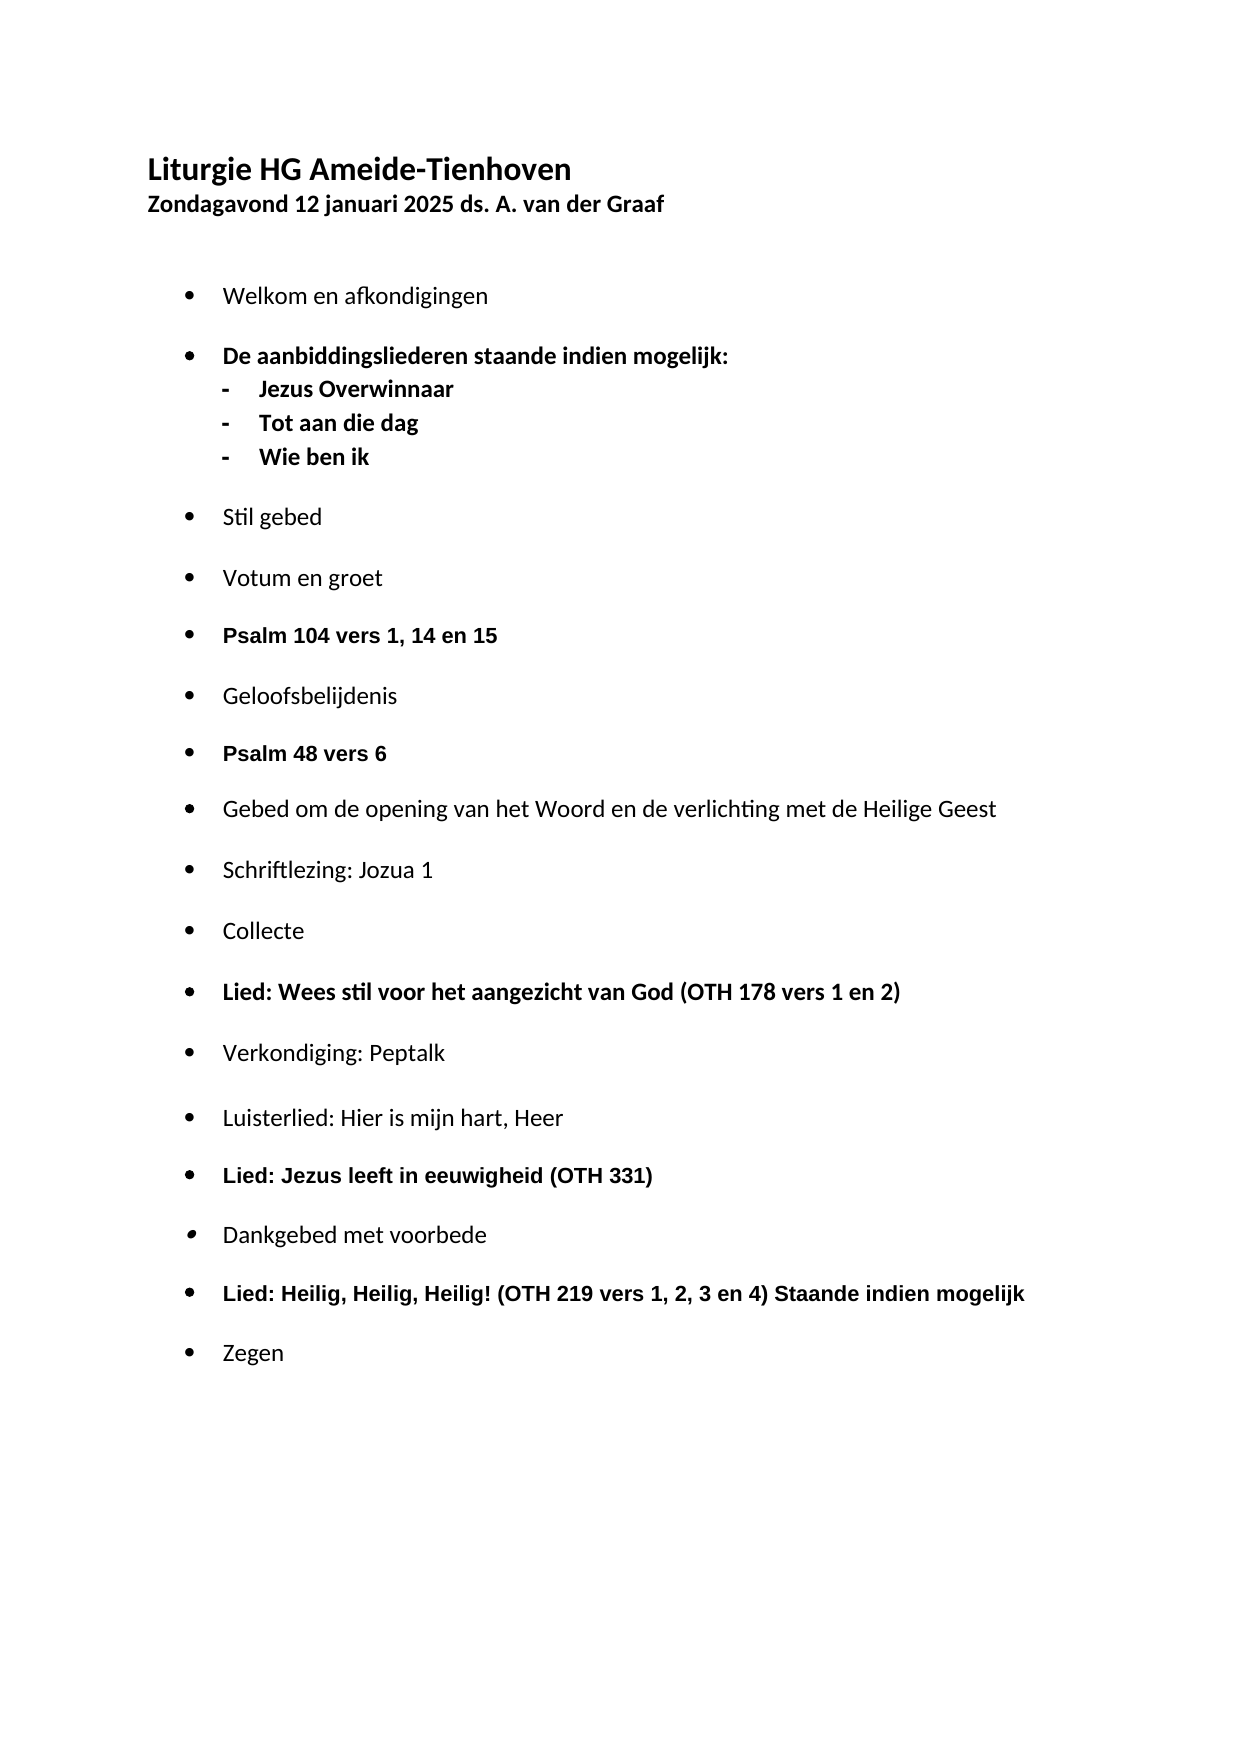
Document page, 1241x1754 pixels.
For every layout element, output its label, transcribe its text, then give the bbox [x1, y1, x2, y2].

list Collecte [185, 915, 1093, 946]
list Luisterlied: Hier is mijn hart, Heer [185, 1102, 1093, 1132]
list Jezus Overwinnaar [221, 371, 1093, 405]
list Psalm 104 vers 1, 14 en 15 [185, 623, 1093, 649]
list Stil gebed [185, 501, 1093, 532]
text Liturgie HG Ameide-Tienhoven [148, 148, 1093, 188]
list Verkondiging: Peptalk [185, 1037, 1093, 1068]
list Psalm 48 vers 6 [185, 741, 1093, 767]
list De aanbiddingsliederen staande indien mogelijk: [185, 340, 1093, 371]
list Wie ben ik [221, 439, 1093, 473]
list Votum en groet [185, 562, 1093, 593]
list Schriftlezing: Jozua 1 [185, 854, 1093, 885]
list Gebed om de opening van het Woord en de verlichting met de Heilige Geest [185, 793, 1093, 824]
list Lied: Wees stil voor het aangezicht van God (OTH 178 vers 1 en 2) [185, 976, 1093, 1007]
list Geloofsbelijdenis [185, 680, 1093, 710]
list Welkom en afkondigingen [185, 280, 1093, 310]
text Zondagavond 12 januari 2025 ds. A. van der Graaf [148, 188, 1093, 219]
list Lied: Jezus leeft in eeuwigheid (OTH 331) [185, 1163, 1093, 1189]
list Tot aan die dag [221, 405, 1093, 439]
list Zegen [185, 1337, 1093, 1367]
list Lied: Heilig, Heilig, Heilig! (OTH 219 vers 1, 2, 3 en 4) Staande indien mogelijk [185, 1281, 1093, 1306]
list Dankgebed met voorbede [185, 1219, 1093, 1250]
